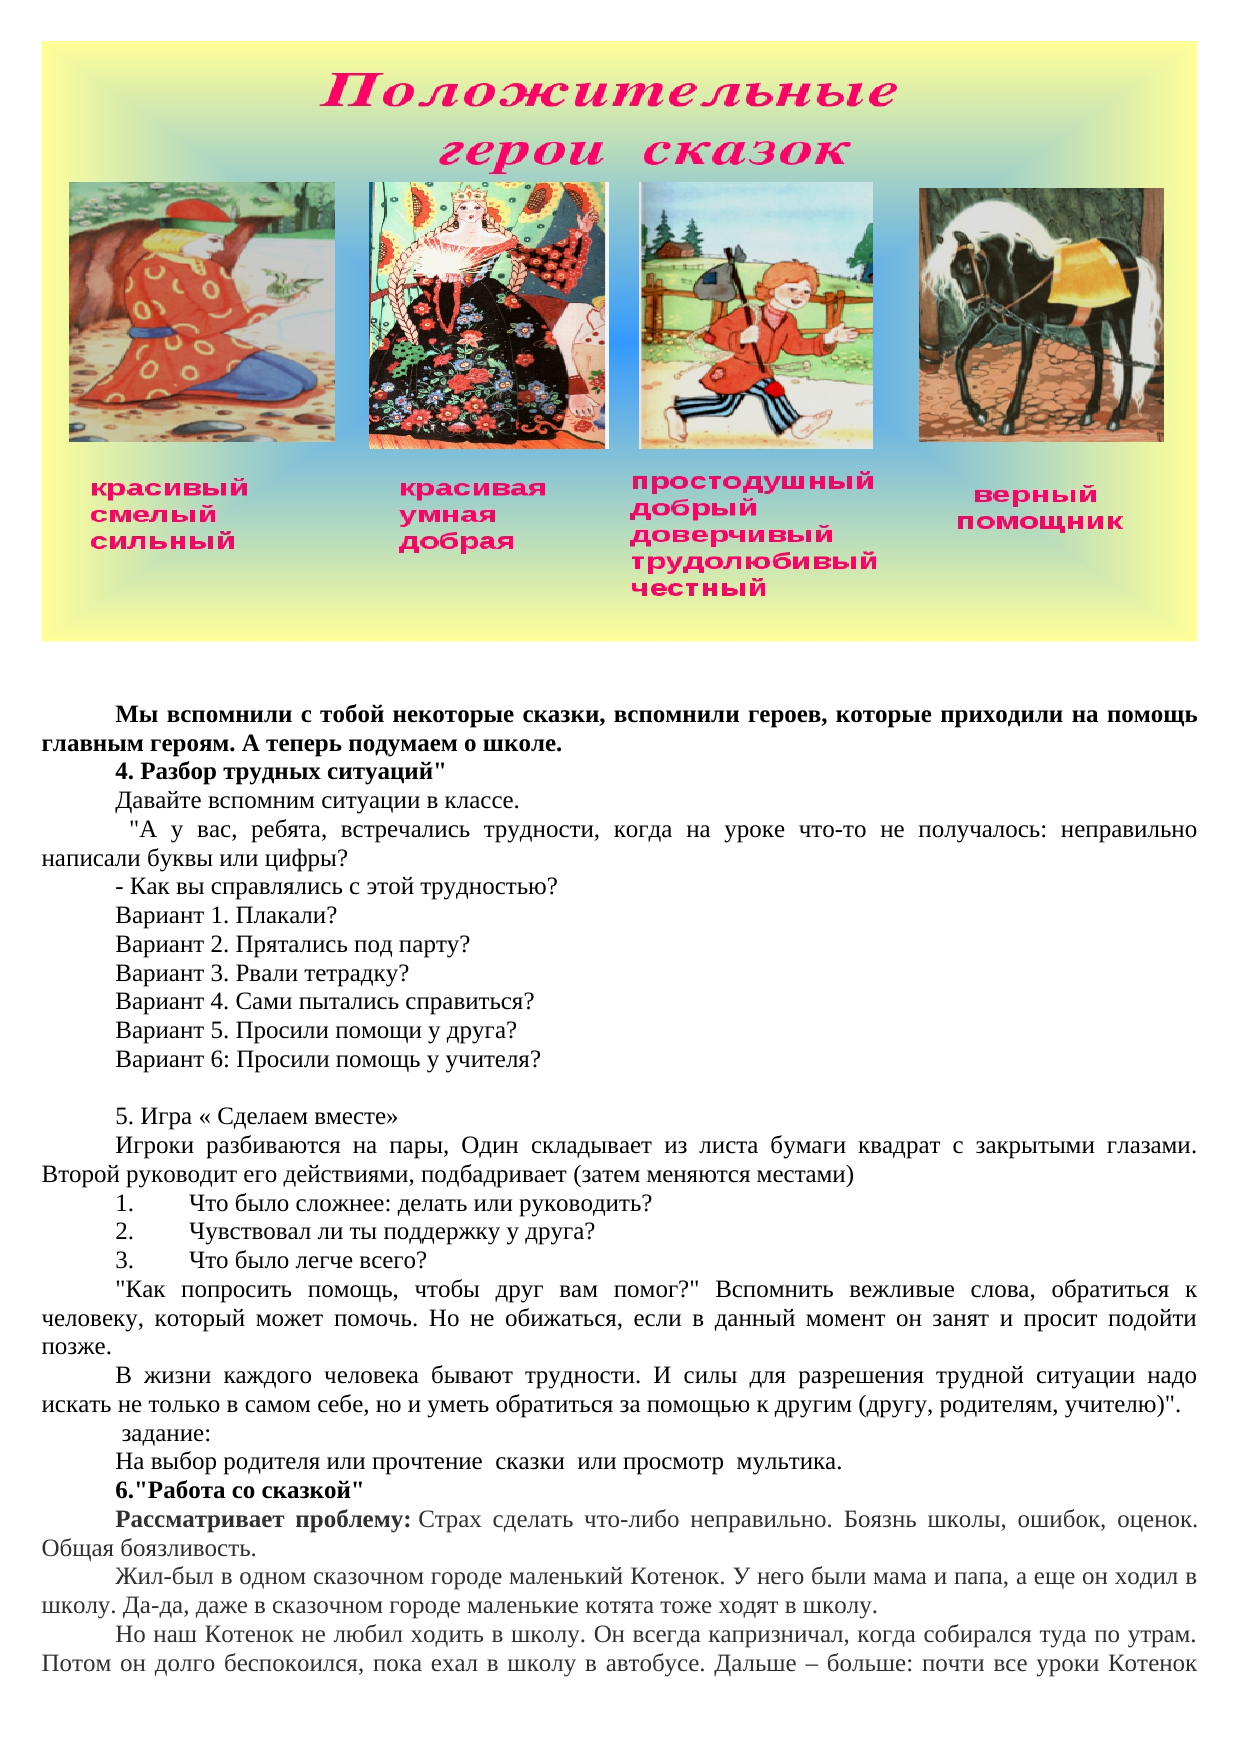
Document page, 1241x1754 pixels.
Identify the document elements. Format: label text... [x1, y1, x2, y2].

picture [41, 41, 1199, 642]
text Игроки разбиваются на пары, Один складывает из листа бумаги квадрат с закрытыми глазами. Второй руководит его действиями, подбадривает (затем меняются местами) [41, 1130, 1199, 1188]
text Рассматривает проблему: Страх сделать что-либо неправильно. Боязнь школы, ошибок, оценок. Общая боязливость. [41, 1504, 1199, 1561]
text 4. Разбор трудных ситуаций" [41, 756, 1199, 785]
text задание: [41, 1418, 1199, 1446]
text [41, 1619, 1199, 1676]
text Вариант 4. Сами пытались справиться? [41, 986, 1199, 1015]
text Вариант 3. Рвали тетрадку? [41, 958, 1199, 986]
text 6."Работа со сказкой" [41, 1475, 1199, 1504]
text "А у вас, ребята, встречались трудности, когда на уроке что-то не получалось: неправильно написали буквы или цифры? [41, 814, 1199, 871]
text Вариант 6: Просили помощь у учителя? [41, 1044, 1199, 1073]
text Жил-был в одном сказочном городе маленький Котенок. У него были мама и папа, а еще он ходил в школу. Да-да, даже в сказочном городе маленькие котята тоже ходят в школу. [41, 1561, 1199, 1619]
text - Как вы справлялись с этой трудностью? [41, 871, 1199, 900]
text В жизни каждого человека бывают трудности. И силы для разрешения трудной ситуации надо искать не только в самом себе, но и уметь обратиться за помощью к другим (другу, родителям, учителю)". [41, 1360, 1199, 1418]
text 5. Игра « Сделаем вместе» [41, 1101, 1199, 1130]
list Чувствовал ли ты поддержку у друга? [41, 1216, 1199, 1245]
text Вариант 1. Плакали? [41, 900, 1199, 929]
text На выбор родителя или прочтение сказки или просмотр мультика. [41, 1446, 1199, 1475]
text Мы вспомнили с тобой некоторые сказки, вспомнили героев, которые приходили на помощь главным героям. А теперь подумаем о школе. [41, 699, 1199, 756]
list Что было легче всего? [41, 1245, 1199, 1274]
text Вариант 2. Прятались под парту? [41, 929, 1199, 958]
list Что было сложнее: делать или руководить? [41, 1188, 1199, 1216]
text Вариант 5. Просили помощи у друга? [41, 1015, 1199, 1044]
text "Как попросить помощь, чтобы друг вам помог?" Вспомнить вежливые слова, обратиться к человеку, который может помочь. Но не обижаться, если в данный момент он занят и просит подойти позже. [41, 1274, 1199, 1360]
text Давайте вспомним ситуации в классе. [41, 785, 1199, 814]
